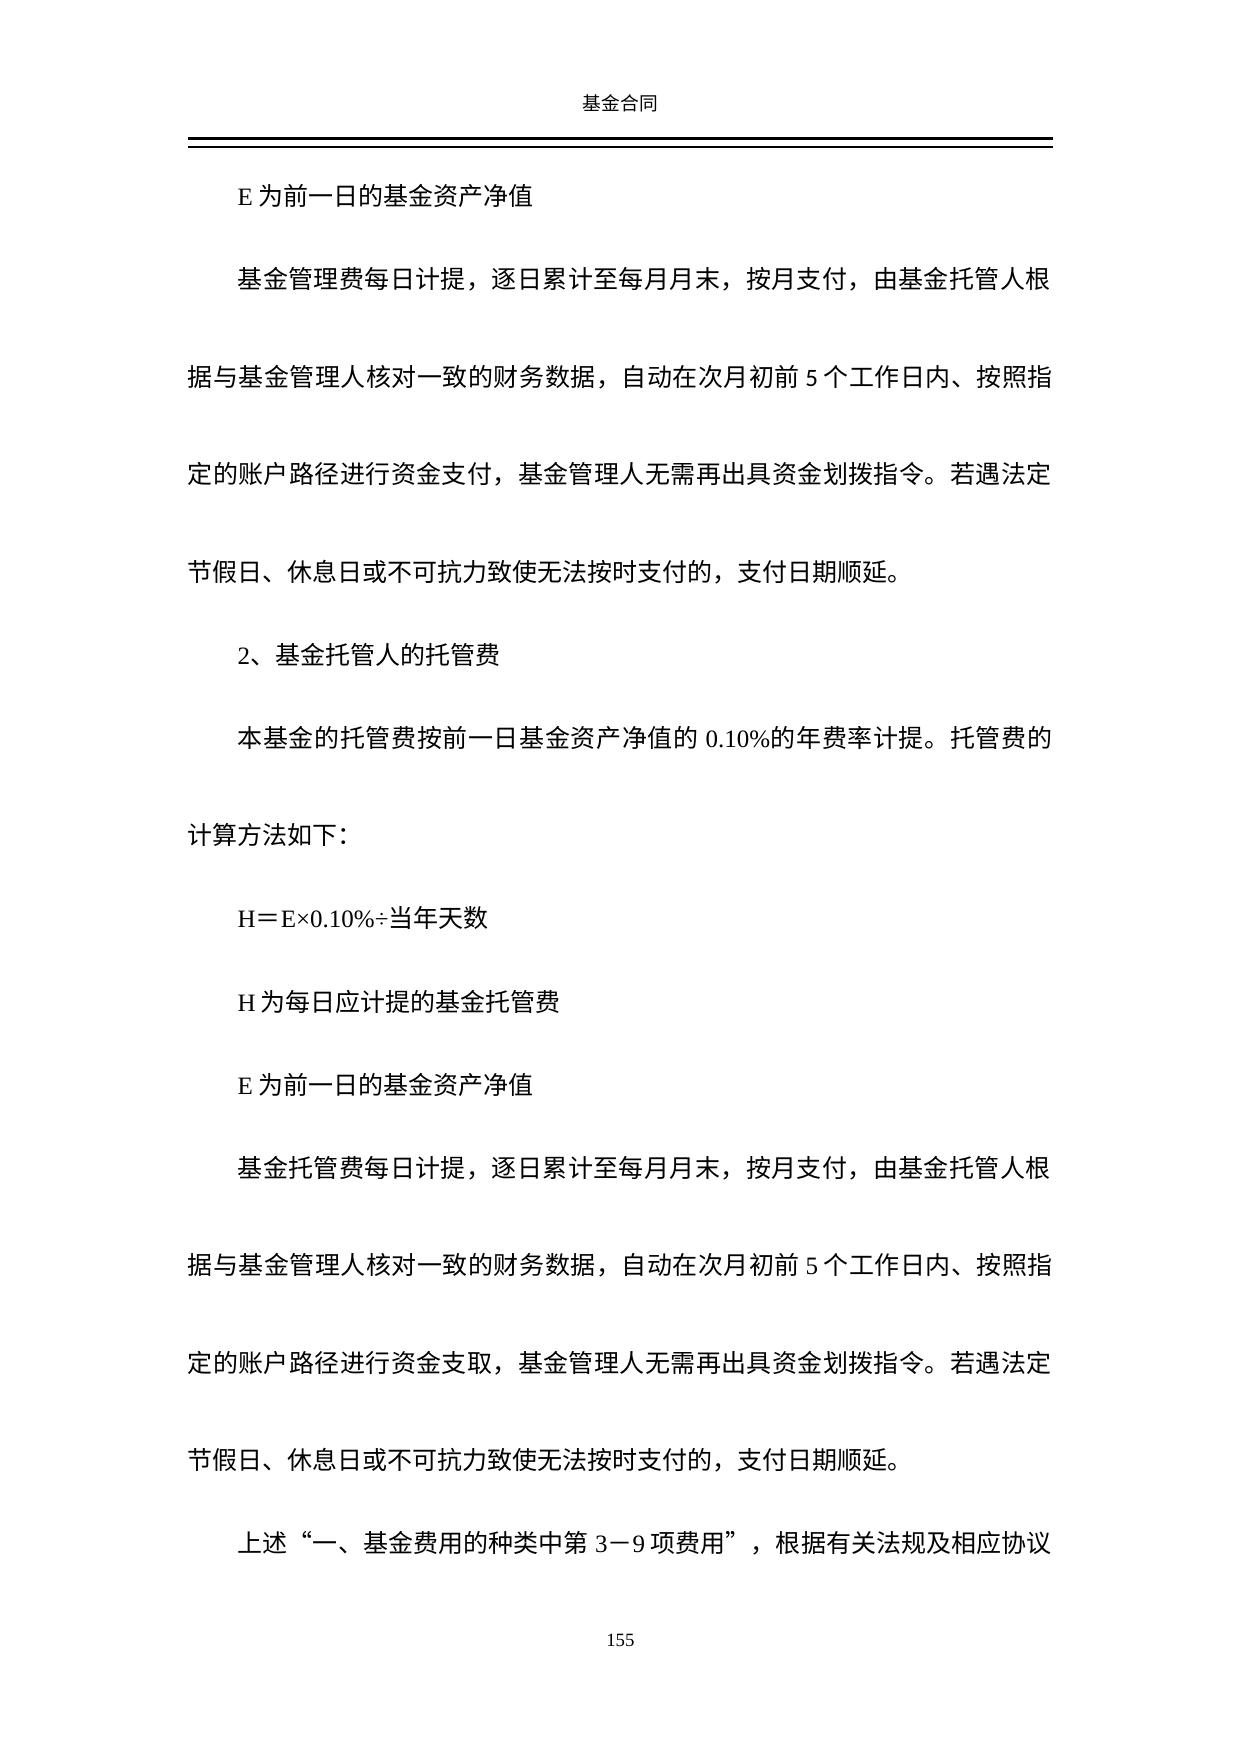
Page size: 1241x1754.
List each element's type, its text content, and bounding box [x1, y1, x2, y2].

text 基金管理费每日计提，逐日累计至每月月末，按月支付，由基金托管人根据与基金管理人核对一致的财务数据，自动在次月初前5个工作日内、按照指定的账户路径进行资金支付，基金管理人无需再出具资金划拨指令。若遇法定节假日、休息日或不可抗力致使无法按时支付的，支付日期顺延。 [187, 245, 1053, 603]
text E为前一日的基金资产净值 [187, 162, 1053, 227]
text 2、基金托管人的托管费 [187, 621, 1053, 686]
text H＝E×0.10%÷当年天数 [187, 884, 1053, 949]
text E为前一日的基金资产净值 [187, 1051, 1053, 1116]
text 基金托管费每日计提，逐日累计至每月月末，按月支付，由基金托管人根据与基金管理人核对一致的财务数据，自动在次月初前5个工作日内、按照指定的账户路径进行资金支取，基金管理人无需再出具资金划拨指令。若遇法定节假日、休息日或不可抗力致使无法按时支付的，支付日期顺延。 [187, 1134, 1053, 1491]
text H为每日应计提的基金托管费 [187, 968, 1053, 1033]
text 本基金的托管费按前一日基金资产净值的0.10%的年费率计提。托管费的计算方法如下： [187, 704, 1053, 866]
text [187, 1509, 1053, 1574]
